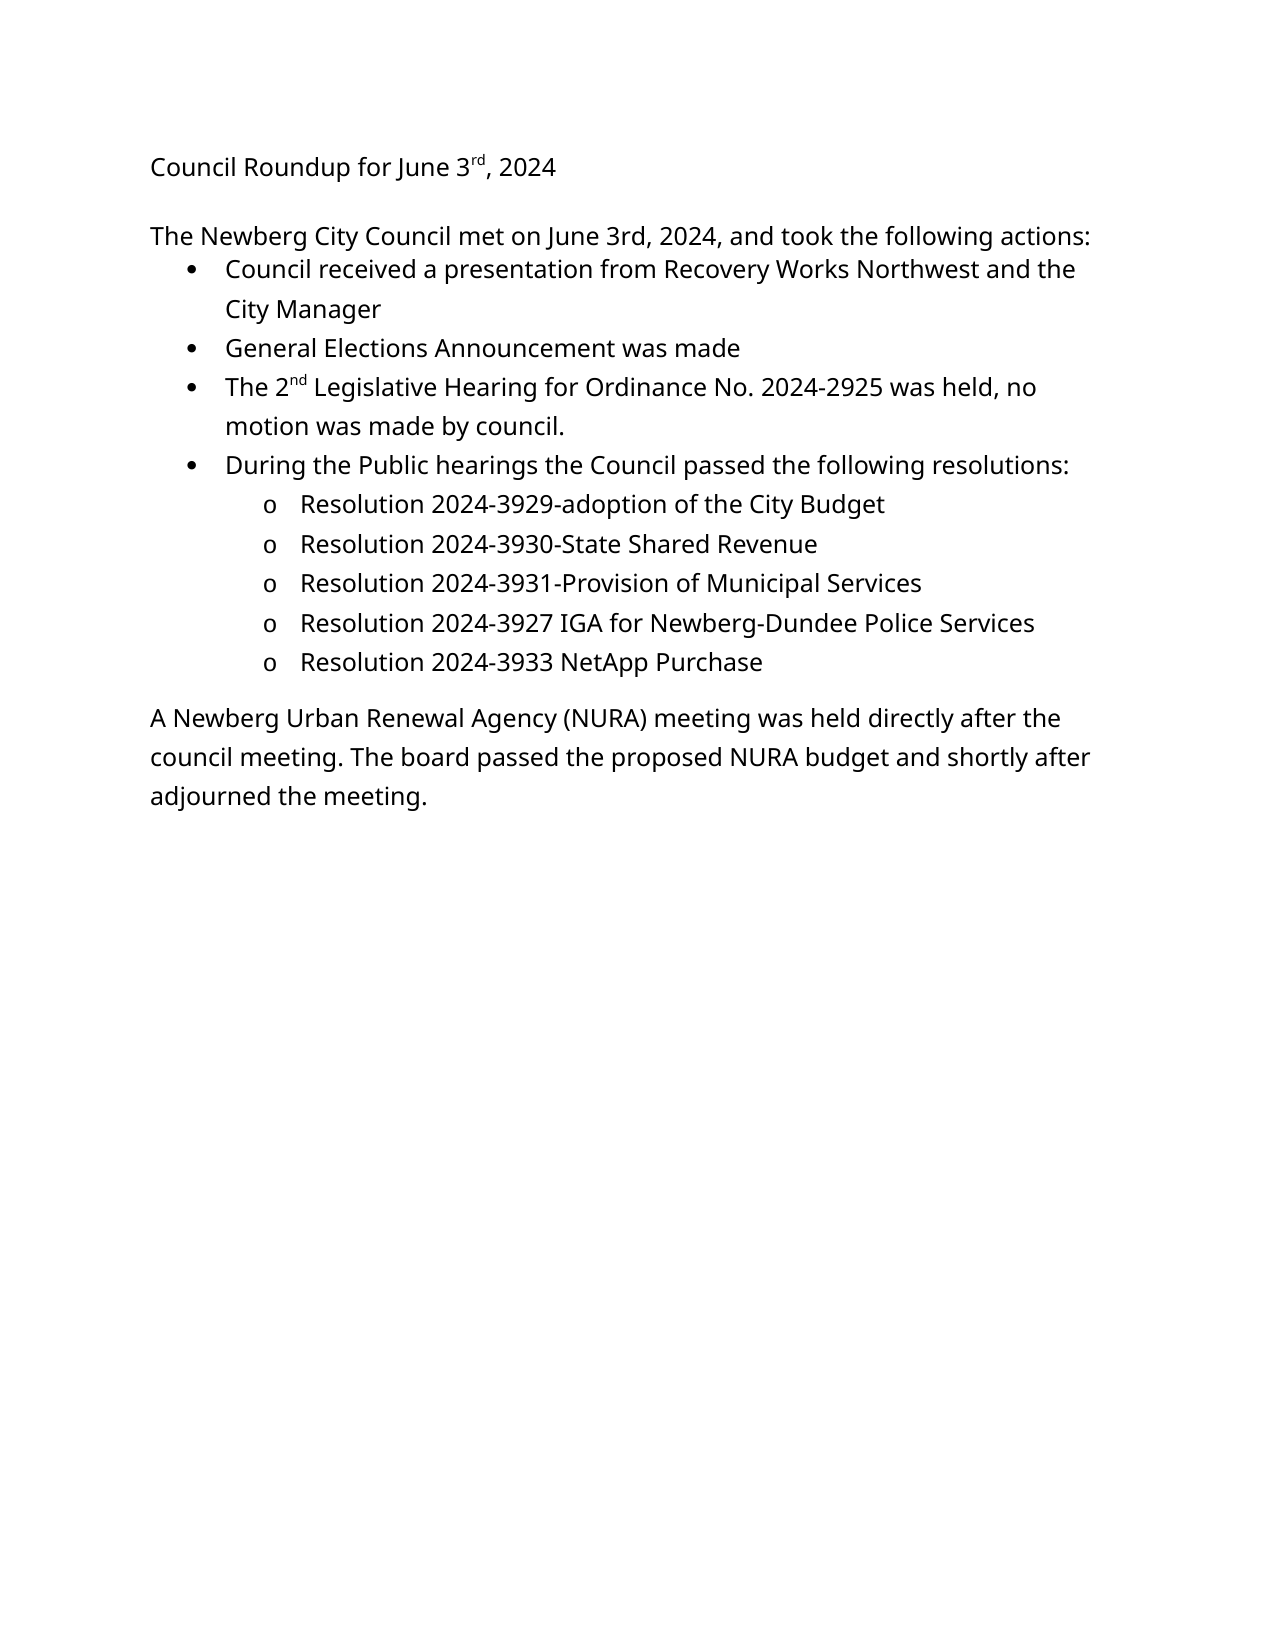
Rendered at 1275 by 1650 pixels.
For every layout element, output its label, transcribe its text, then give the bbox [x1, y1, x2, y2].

list During the Public hearings the Council passed the following resolutions: [187, 448, 1125, 482]
text A Newberg Urban Renewal Agency (NURA) meeting was held directly after the council meeting. The board passed the proposed NURA budget and shortly after adjourned the meeting. [150, 701, 1125, 813]
list Resolution 2024-3931-Provision of Municipal Services [262, 566, 1125, 600]
list General Elections Announcement was made [187, 331, 1125, 364]
text Council Roundup for June 3rd, 2024 [150, 150, 1125, 184]
list Council received a presentation from Recovery Works Northwest and the City Manager [187, 252, 1125, 325]
list Resolution 2024-3933 NetApp Purchase [262, 645, 1125, 679]
list Resolution 2024-3929-adoption of the City Budget [262, 487, 1125, 521]
list Resolution 2024-3927 IGA for Newberg-Dundee Police Services [262, 605, 1125, 639]
list Resolution 2024-3930-State Shared Revenue [262, 527, 1125, 561]
text The Newberg City Council met on June 3rd, 2024, and took the following actions: [150, 218, 1125, 252]
list The 2nd Legislative Hearing for Ordinance No. 2024-2925 was held, no motion was made by council. [187, 370, 1125, 443]
